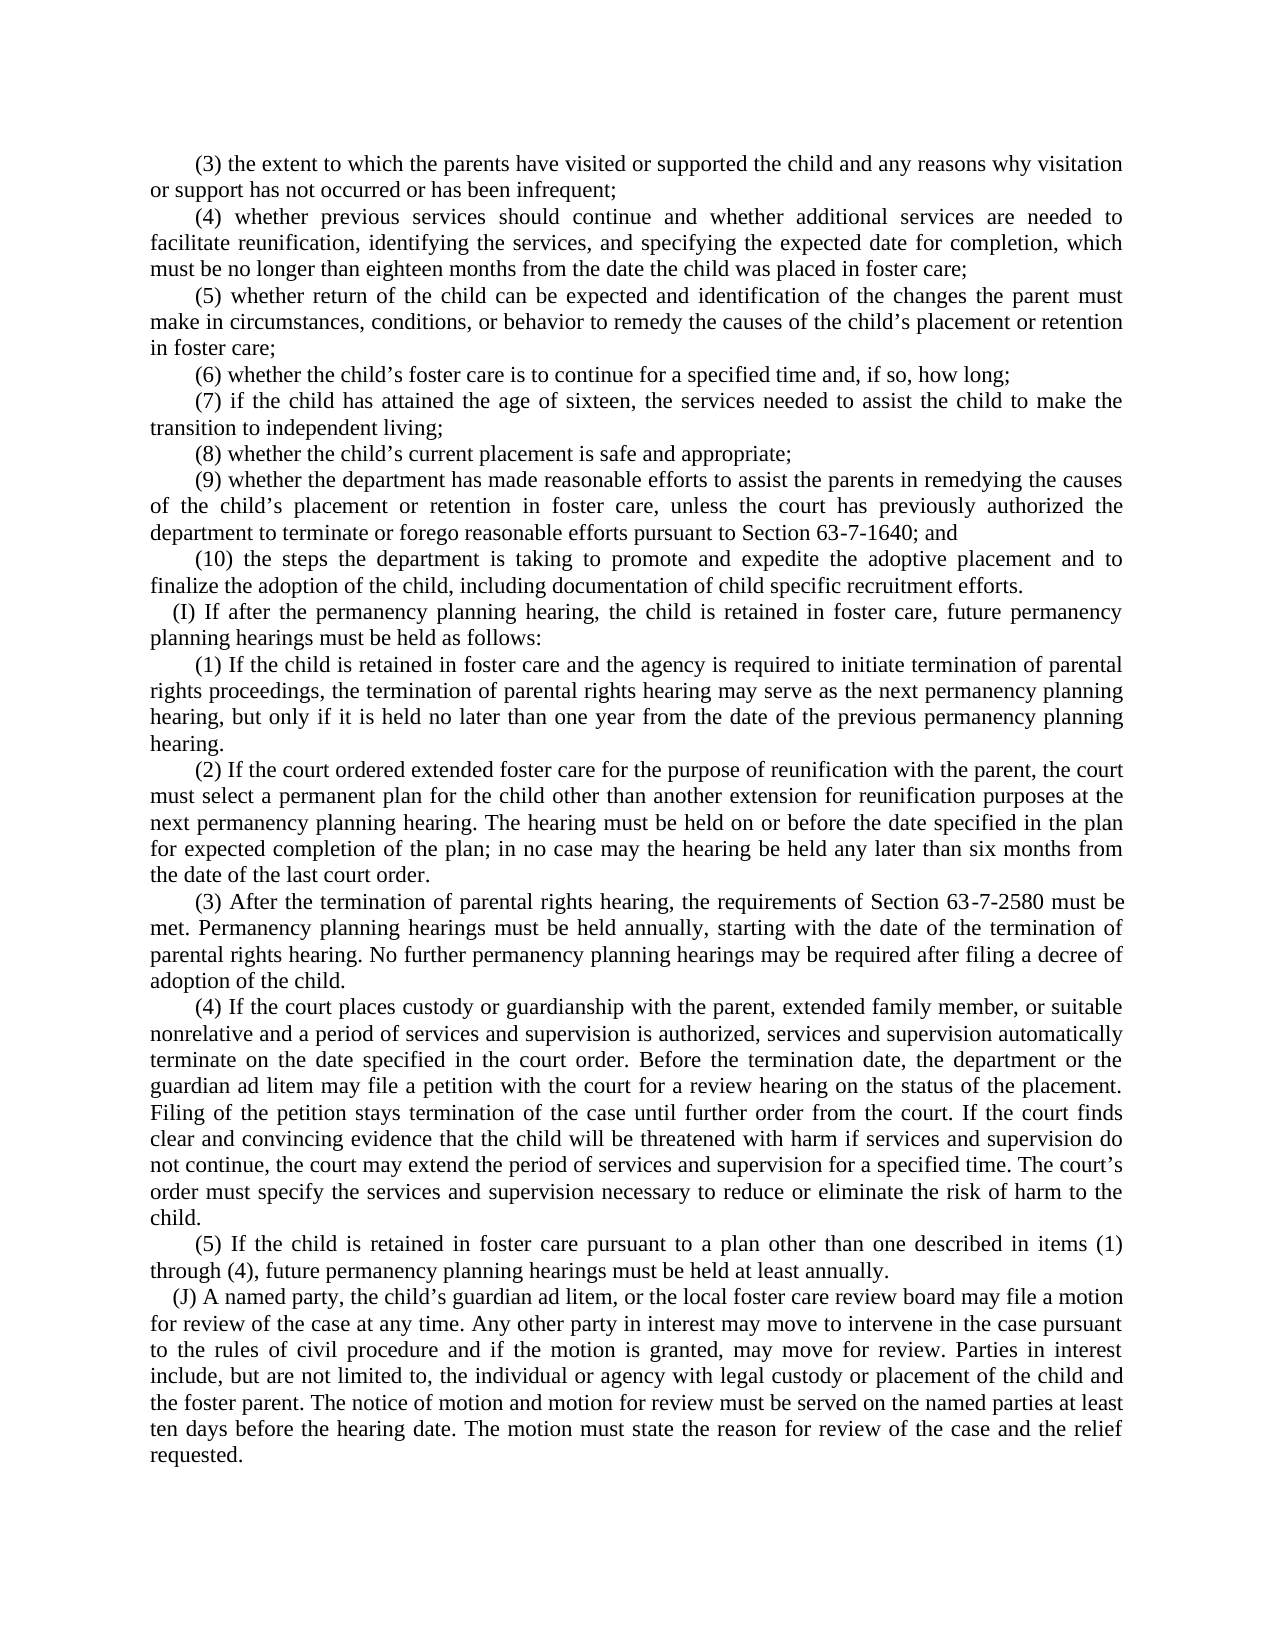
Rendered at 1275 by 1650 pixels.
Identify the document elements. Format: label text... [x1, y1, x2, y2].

text (3) the extent to which the parents have visited or supported the child and any reasons why visitation or support has not occurred or has been infrequent; [150, 150, 1125, 203]
text (9) whether the department has made reasonable efforts to assist the parents in remedying the causes of the child’s placement or retention in foster care, unless the court has previously authorized the department to terminate or forego reasonable efforts pursuant to Section 63-7-1640; and [150, 466, 1125, 545]
text (8) whether the child’s current placement is safe and appropriate; [150, 440, 1125, 466]
text (5) If the child is retained in foster care pursuant to a plan other than one described in items (1) through (4), future permanency planning hearings must be held at least annually. [150, 1231, 1125, 1283]
text (4) If the court places custody or guardianship with the parent, extended family member, or suitable nonrelative and a period of services and supervision is authorized, services and supervision automatically terminate on the date specified in the court order. Before the termination date, the department or the guardian ad litem may file a petition with the court for a review hearing on the status of the placement. Filing of the petition stays termination of the case until further order from the court. If the court finds clear and convincing evidence that the child will be threatened with harm if services and supervision do not continue, the court may extend the period of services and supervision for a specified time. The court’s order must specify the services and supervision necessary to reduce or eliminate the risk of harm to the child. [150, 993, 1125, 1231]
text (1) If the child is retained in foster care and the agency is required to initiate termination of parental rights proceedings, the termination of parental rights hearing may serve as the next permanency planning hearing, but only if it is held no later than one year from the date of the previous permanency planning hearing. [150, 651, 1125, 756]
text (4) whether previous services should continue and whether additional services are needed to facilitate reunification, identifying the services, and specifying the expected date for completion, which must be no longer than eighteen months from the date the child was placed in foster care; [150, 203, 1125, 282]
text (5) whether return of the child can be expected and identification of the changes the parent must make in circumstances, conditions, or behavior to remedy the causes of the child’s placement or retention in foster care; [150, 282, 1125, 361]
text (7) if the child has attained the age of sixteen, the services needed to assist the child to make the transition to independent living; [150, 387, 1125, 440]
text (2) If the court ordered extended foster care for the purpose of reunification with the parent, the court must select a permanent plan for the child other than another extension for reunification purposes at the next permanency planning hearing. The hearing must be held on or before the date specified in the plan for expected completion of the plan; in no case may the hearing be held any later than six months from the date of the last court order. [150, 756, 1125, 888]
text (I) If after the permanency planning hearing, the child is retained in foster care, future permanency planning hearings must be held as follows: [150, 598, 1125, 651]
text (J) A named party, the child’s guardian ad litem, or the local foster care review board may file a motion for review of the case at any time. Any other party in interest may move to intervene in the case pursuant to the rules of civil procedure and if the motion is granted, may move for review. Parties in interest include, but are not limited to, the individual or agency with legal custody or placement of the child and the foster parent. The notice of motion and motion for review must be served on the named parties at least ten days before the hearing date. The motion must state the reason for review of the case and the relief requested. [150, 1283, 1125, 1468]
text (10) the steps the department is taking to promote and expedite the adoptive placement and to finalize the adoption of the child, including documentation of child specific recruitment efforts. [150, 545, 1125, 598]
text (6) whether the child’s foster care is to continue for a specified time and, if so, how long; [150, 361, 1125, 387]
text (3) After the termination of parental rights hearing, the requirements of Section 63-7-2580 must be met. Permanency planning hearings must be held annually, starting with the date of the termination of parental rights hearing. No further permanency planning hearings may be required after filing a decree of adoption of the child. [150, 888, 1125, 993]
